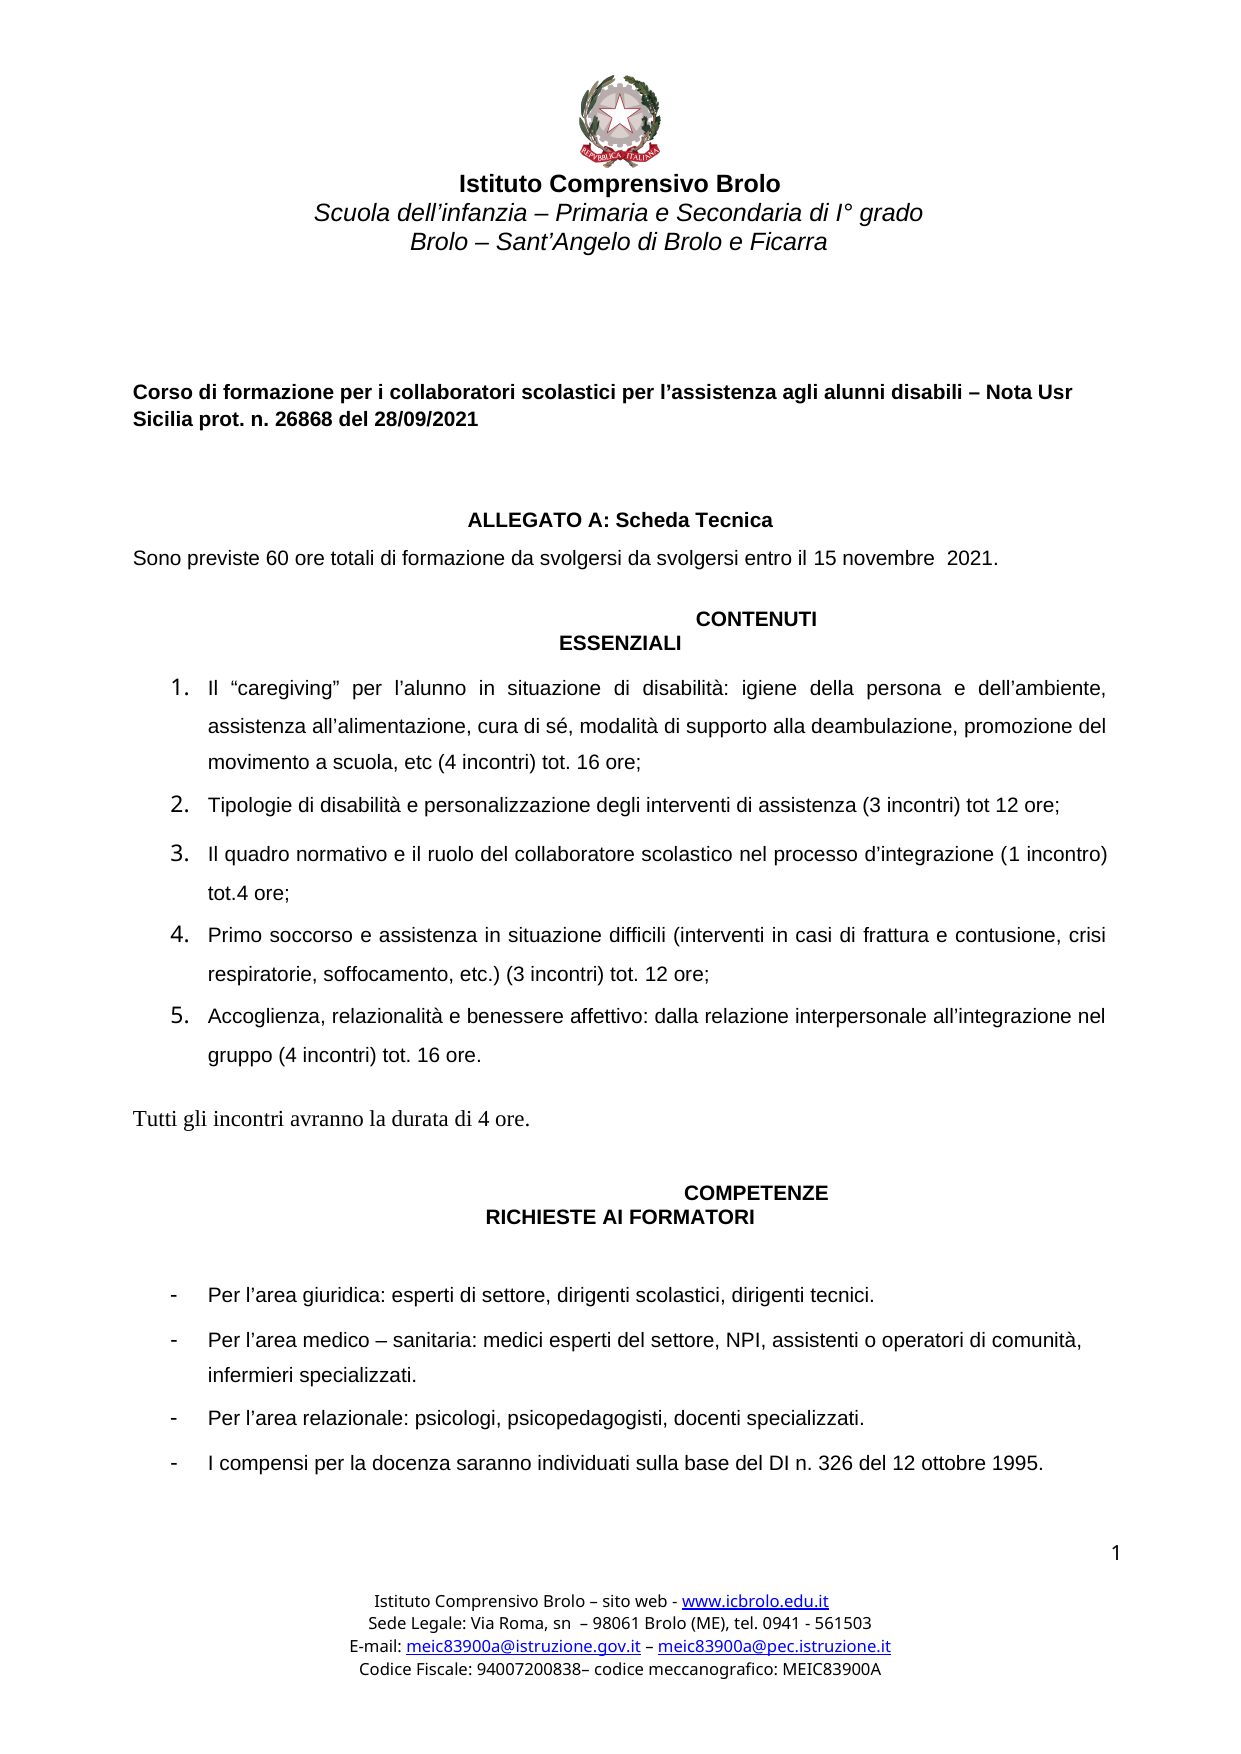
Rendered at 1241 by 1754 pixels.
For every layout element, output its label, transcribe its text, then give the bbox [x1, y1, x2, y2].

list Il “caregiving” per l’alunno in situazione di disabilità: igiene della persona e dell’ambiente, assistenza all’alimentazione, cura di sé, modalità di supporto alla deambulazione, promozione del movimento a scuola, etc (4 incontri) tot. 16 ore; [170, 671, 1107, 774]
subtitle CONTENUTI ESSENZIALI [390, 607, 850, 655]
list Tipologie di disabilità e personalizzazione degli interventi di assistenza (3 incontri) tot 12 ore; [170, 788, 1107, 819]
list Per l’area giuridica: esperti di settore, dirigenti scolastici, dirigenti tecnici. [170, 1278, 1122, 1309]
text Sono previste 60 ore totali di formazione da svolgersi da svolgersi entro il 15 novembre 2021. [133, 546, 1108, 570]
text ALLEGATO A: Scheda Tecnica [390, 508, 850, 532]
picture [577, 73, 663, 170]
list Per l’area medico – sanitaria: medici esperti del settore, NPI, assistenti o operatori di comunità, infermieri specializzati. [170, 1323, 1108, 1387]
list Per l’area relazionale: psicologi, psicopedagogisti, docenti specializzati. [170, 1401, 1122, 1432]
subtitle COMPETENZE RICHIESTE AI FORMATORI [390, 1181, 850, 1229]
list Accoglienza, relazionalità e benessere affettivo: dalla relazione interpersonale all’integrazione nel gruppo (4 incontri) tot. 16 ore. [170, 999, 1107, 1067]
list I compensi per la docenza saranno individuati sulla base del DI n. 326 del 12 ottobre 1995. [170, 1446, 1107, 1478]
text Tutti gli incontri avranno la durata di 4 ore. [133, 1105, 1122, 1132]
list Il quadro normativo e il ruolo del collaboratore scolastico nel processo d’integrazione (1 incontro) tot.4 ore; [170, 837, 1107, 904]
subtitle Corso di formazione per i collaboratori scolastici per l’assistenza agli alunni disabili – Nota Usr Sicilia prot. n. 26868 del 28/09/2021 [133, 380, 1122, 431]
list Primo soccorso e assistenza in situazione difficili (interventi in casi di frattura e contusione, crisi respiratorie, soffocamento, etc.) (3 incontri) tot. 12 ore; [170, 918, 1107, 986]
